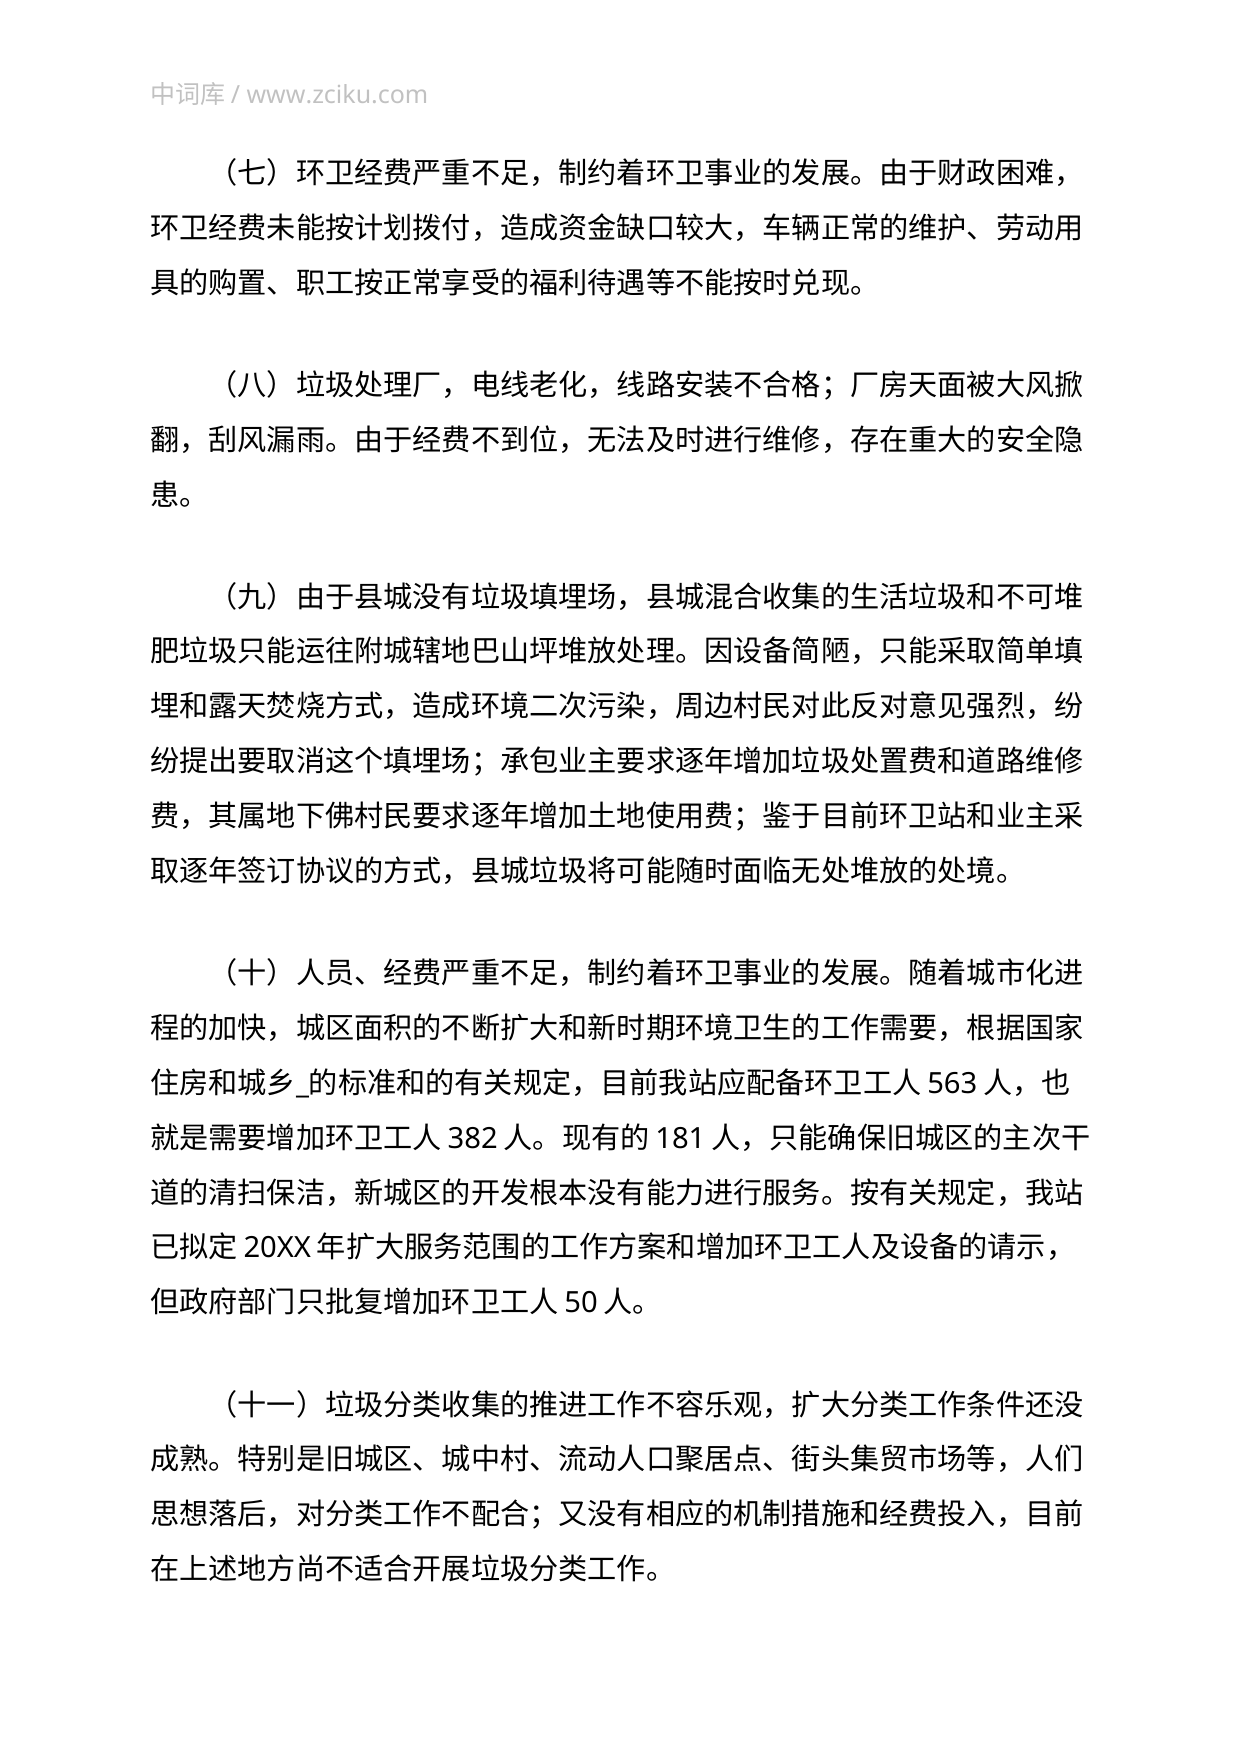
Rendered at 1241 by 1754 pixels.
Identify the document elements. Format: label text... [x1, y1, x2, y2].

text （十一）垃圾分类收集的推进工作不容乐观，扩大分类工作条件还没成熟。特别是旧城区、城中村、流动人口聚居点、街头集贸市场等，人们思想落后，对分类工作不配合；又没有相应的机制措施和经费投入，目前在上述地方尚不适合开展垃圾分类工作。 [150, 1381, 1090, 1588]
text （九）由于县城没有垃圾填埋场，县城混合收集的生活垃圾和不可堆肥垃圾只能运往附城辖地巴山坪堆放处理。因设备简陋，只能采取简单填埋和露天焚烧方式，造成环境二次污染，周边村民对此反对意见强烈，纷纷提出要取消这个填埋场；承包业主要求逐年增加垃圾处置费和道路维修费，其属地下佛村民要求逐年增加土地使用费；鉴于目前环卫站和业主采取逐年签订协议的方式，县城垃圾将可能随时面临无处堆放的处境。 [150, 573, 1090, 890]
text （八）垃圾处理厂，电线老化，线路安装不合格；厂房天面被大风掀翻，刮风漏雨。由于经费不到位，无法及时进行维修，存在重大的安全隐患。 [150, 362, 1090, 514]
text （七）环卫经费严重不足，制约着环卫事业的发展。由于财政困难，环卫经费未能按计划拨付，造成资金缺口较大，车辆正常的维护、劳动用具的购置、职工按正常享受的福利待遇等不能按时兑现。 [150, 150, 1090, 302]
text （十）人员、经费严重不足，制约着环卫事业的发展。随着城市化进程的加快，城区面积的不断扩大和新时期环境卫生的工作需要，根据国家住房和城乡_的标准和的有关规定，目前我站应配备环卫工人563人，也就是需要增加环卫工人382人。现有的181人，只能确保旧城区的主次干道的清扫保洁，新城区的开发根本没有能力进行服务。按有关规定，我站已拟定20XX年扩大服务范围的工作方案和增加环卫工人及设备的请示，但政府部门只批复增加环卫工人50人。 [150, 949, 1090, 1321]
